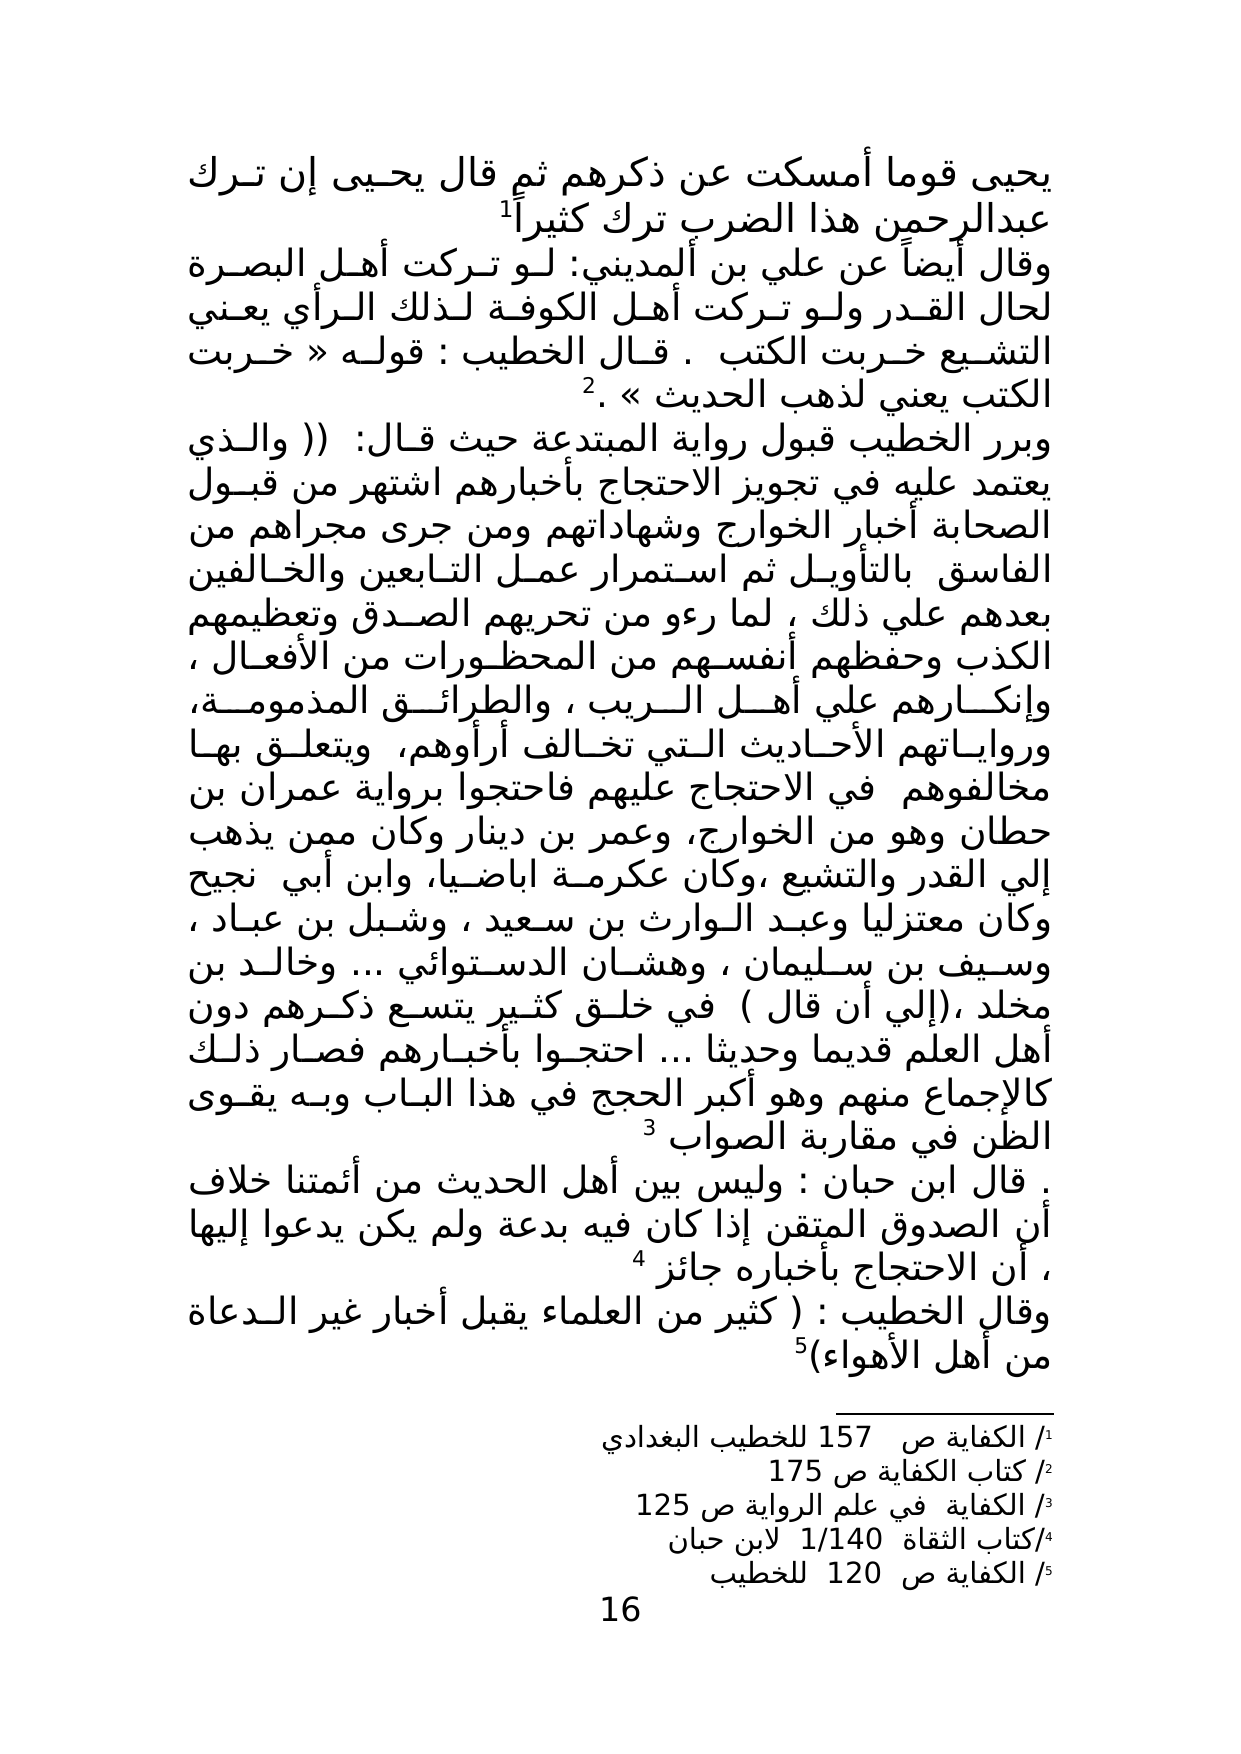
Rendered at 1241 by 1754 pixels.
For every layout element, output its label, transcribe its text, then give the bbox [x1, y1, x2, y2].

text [187, 150, 1053, 242]
text . قال ابن حبان : وليس بين أهل الحديث من أئمتنا خلاف أن الصدوق المتقن إذا كان فيه بدعة ولم يكن يدعوا إليها ، أن الاحتجاج بأخباره جائز [187, 1159, 1053, 1289]
text وقال الخطيب : ( كثير من العلماء يقبل أخبار غير الدعاة من أهل الأهواء) [187, 1289, 1053, 1377]
text وبرر الخطيب قبول رواية المبتدعة حيث قال: (( والذي يعتمد عليه في تجويز الاحتجاج بأخبارهم اشتهر من قبول الصحابة أخبار الخوارج وشهاداتهم ومن جرى مجراهم من الفاسق بالتأويل ثم استمرار عمل التابعين والخالفين بعدهم علي ذلك ، لما رءو من تحريهم الصدق وتعظيمهم الكذب وحفظهم أنفسهم من المحظورات من الأفعال ، وإنكارهم علي أهل الريب ، والطرائق المذمومة، ورواياتهم الأحاديث التي تخالف أرأوهم، ويتعلق بها مخالفوهم في الاحتجاج عليهم فاحتجوا برواية عمران بن حطان وهو من الخوارج، وعمر بن دينار وكان ممن يذهب إلي القدر والتشيع ،وكان عكرمة اباضيا، وابن أبي نجيح وكان معتزليا وعبد الوارث بن سعيد ، وشبل بن عباد ، وسيف بن سليمان ، وهشان الدستوائي ... وخالد بن مخلد ،(إلي أن قال ) في خلق كثير يتسع ذكرهم دون أهل العلم قديما وحديثا ... احتجوا بأخبارهم فصار ذلك كالإجماع منهم وهو أكبر الحجج في هذا الباب وبه يقوى الظن في مقاربة الصواب [187, 417, 1053, 1159]
text وقال أيضاً عن علي بن ألمديني: لو تركت أهل البصرة لحال القدر ولو تركت أهل الكوفة لذلك الرأي يعني التشيع خربت الكتب . قال الخطيب : قوله « خربت الكتب يعني لذهب الحديث » . [187, 242, 1053, 417]
